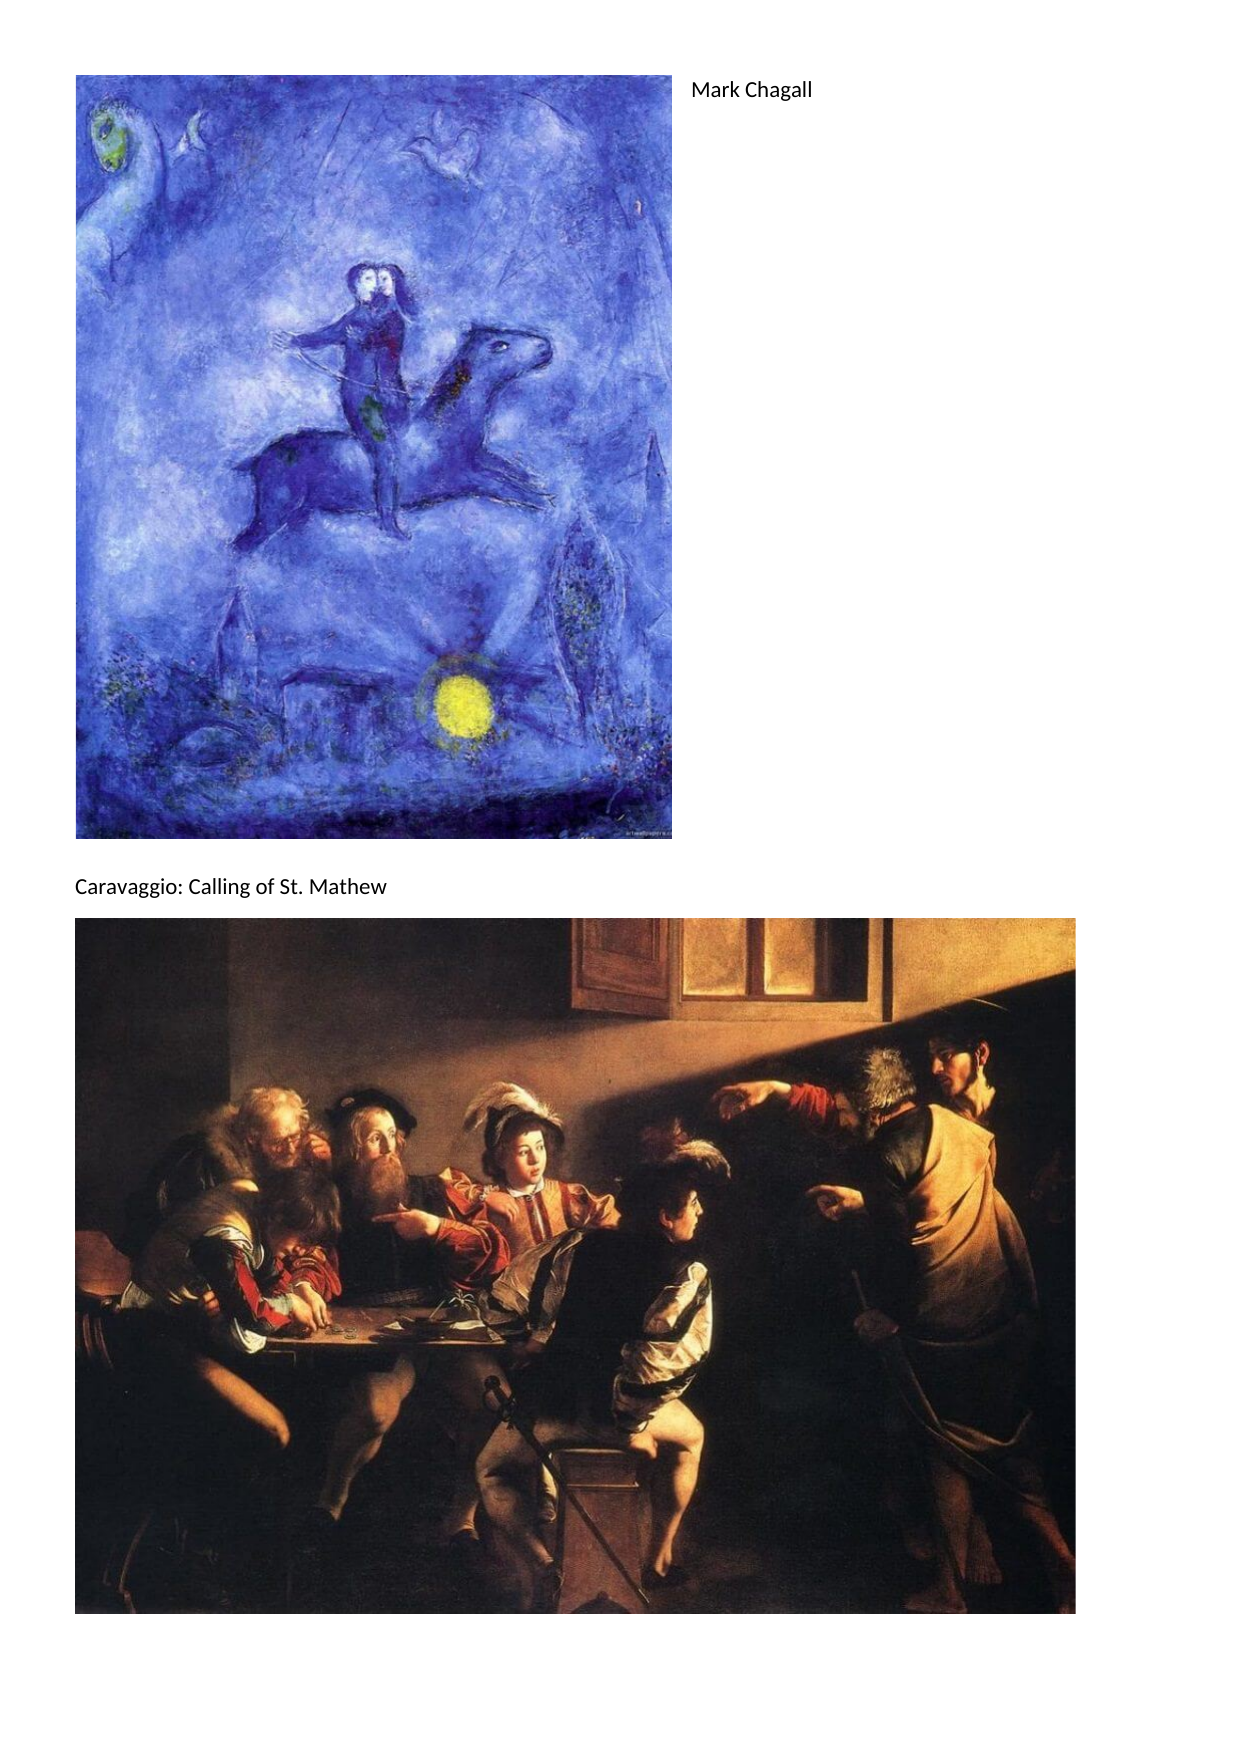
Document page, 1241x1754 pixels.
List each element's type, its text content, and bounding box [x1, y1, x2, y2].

text Caravaggio: Calling of St. Mathew [75, 872, 1165, 900]
text Mark Chagall [672, 75, 1165, 103]
picture [75, 918, 1076, 1614]
picture [75, 75, 672, 838]
